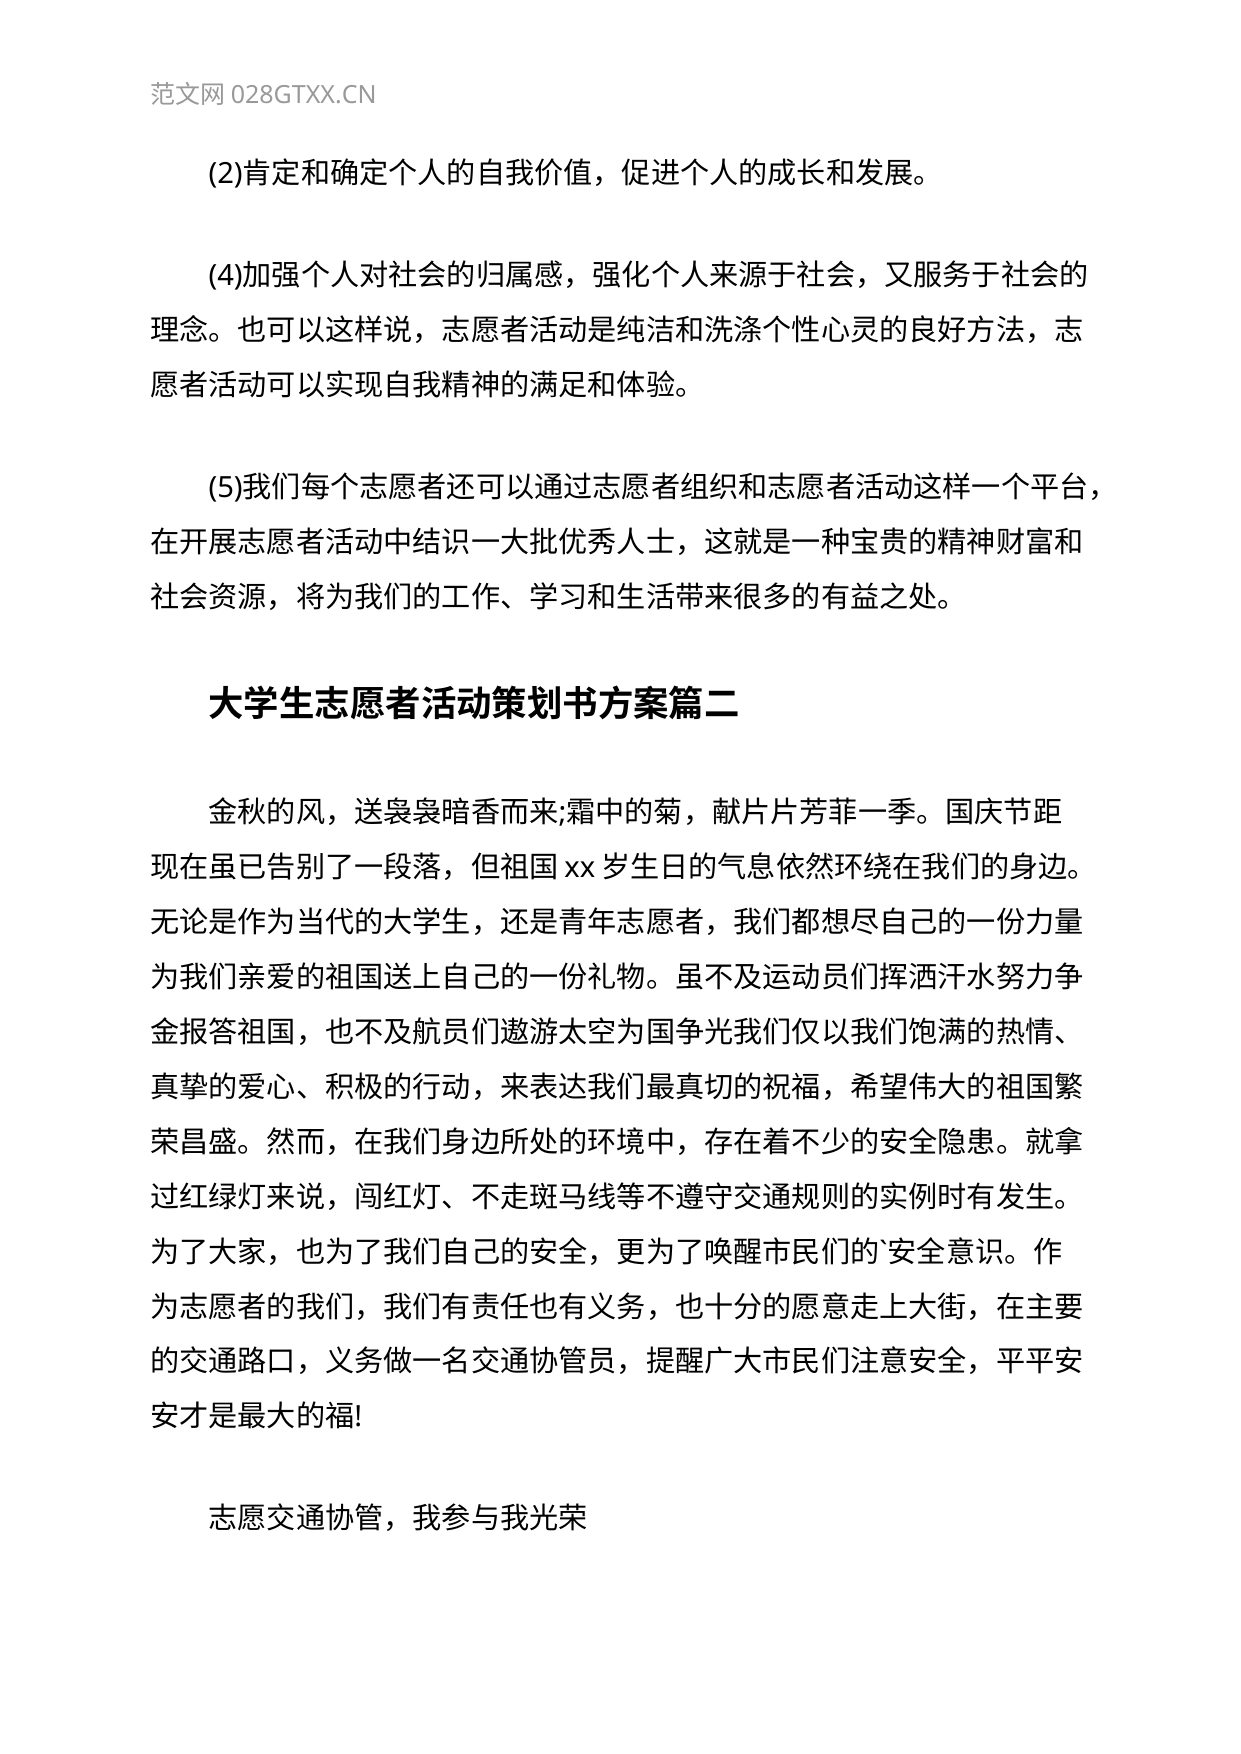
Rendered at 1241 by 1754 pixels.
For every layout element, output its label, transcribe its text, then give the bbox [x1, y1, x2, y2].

text 志愿交通协管，我参与我光荣 [150, 1495, 1090, 1537]
text (4)加强个人对社会的归属感，强化个人来源于社会，又服务于社会的理念。也可以这样说，志愿者活动是纯洁和洗涤个性心灵的良好方法，志愿者活动可以实现自我精神的满足和体验。 [150, 252, 1090, 404]
text (5)我们每个志愿者还可以通过志愿者组织和志愿者活动这样一个平台，在开展志愿者活动中结识一大批优秀人士，这就是一种宝贵的精神财富和社会资源，将为我们的工作、学习和生活带来很多的有益之处。 [150, 464, 1090, 616]
text 金秋的风，送袅袅暗香而来;霜中的菊，献片片芳菲一季。国庆节距现在虽已告别了一段落，但祖国xx岁生日的气息依然环绕在我们的身边。无论是作为当代的大学生，还是青年志愿者，我们都想尽自己的一份力量为我们亲爱的祖国送上自己的一份礼物。虽不及运动员们挥洒汗水努力争金报答祖国，也不及航员们遨游太空为国争光我们仅以我们饱满的热情、真挚的爱心、积极的行动，来表达我们最真切的祝福，希望伟大的祖国繁荣昌盛。然而，在我们身边所处的环境中，存在着不少的安全隐患。就拿过红绿灯来说，闯红灯、不走斑马线等不遵守交通规则的实例时有发生。为了大家，也为了我们自己的安全，更为了唤醒市民们的`安全意识。作为志愿者的我们，我们有责任也有义务，也十分的愿意走上大街，在主要的交通路口，义务做一名交通协管员，提醒广大市民们注意安全，平平安安才是最大的福! [150, 789, 1090, 1435]
text 大学生志愿者活动策划书方案篇二 [150, 675, 1090, 727]
text (2)肯定和确定个人的自我价值，促进个人的成长和发展。 [150, 150, 1090, 192]
